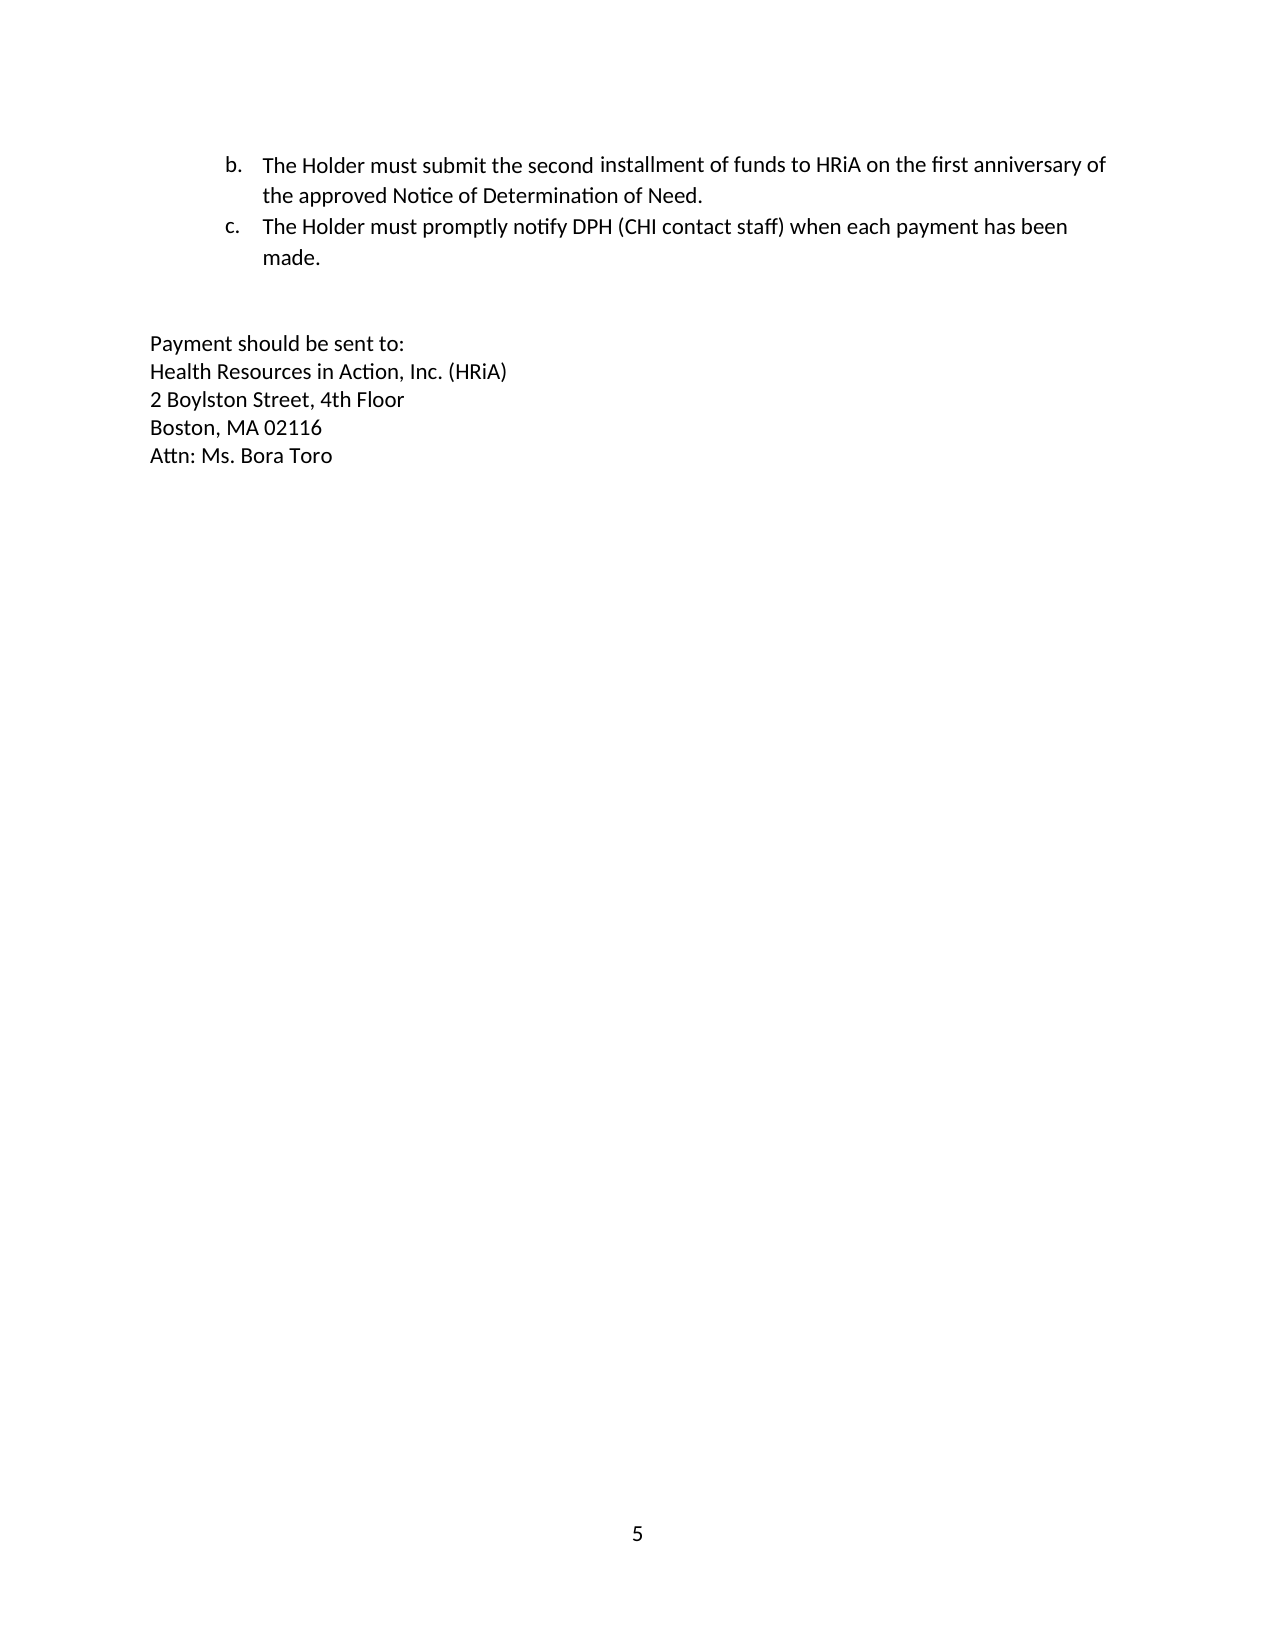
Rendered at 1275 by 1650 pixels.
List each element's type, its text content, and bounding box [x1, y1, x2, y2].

text Boston, MA 02116 [150, 413, 1125, 441]
list The Holder must submit the second installment of funds to HRiA on the first anniversary of the approved Notice of Determination of Need. [225, 150, 1125, 209]
list The Holder must promptly notify DPH (CHI contact staff) when each payment has been made. [225, 211, 1125, 271]
text 2 Boylston Street, 4th Floor [150, 385, 1125, 413]
text Health Resources in Action, Inc. (HRiA) [150, 357, 1125, 385]
text Attn: Ms. Bora Toro [150, 441, 1125, 469]
text Payment should be sent to: [150, 329, 1125, 357]
